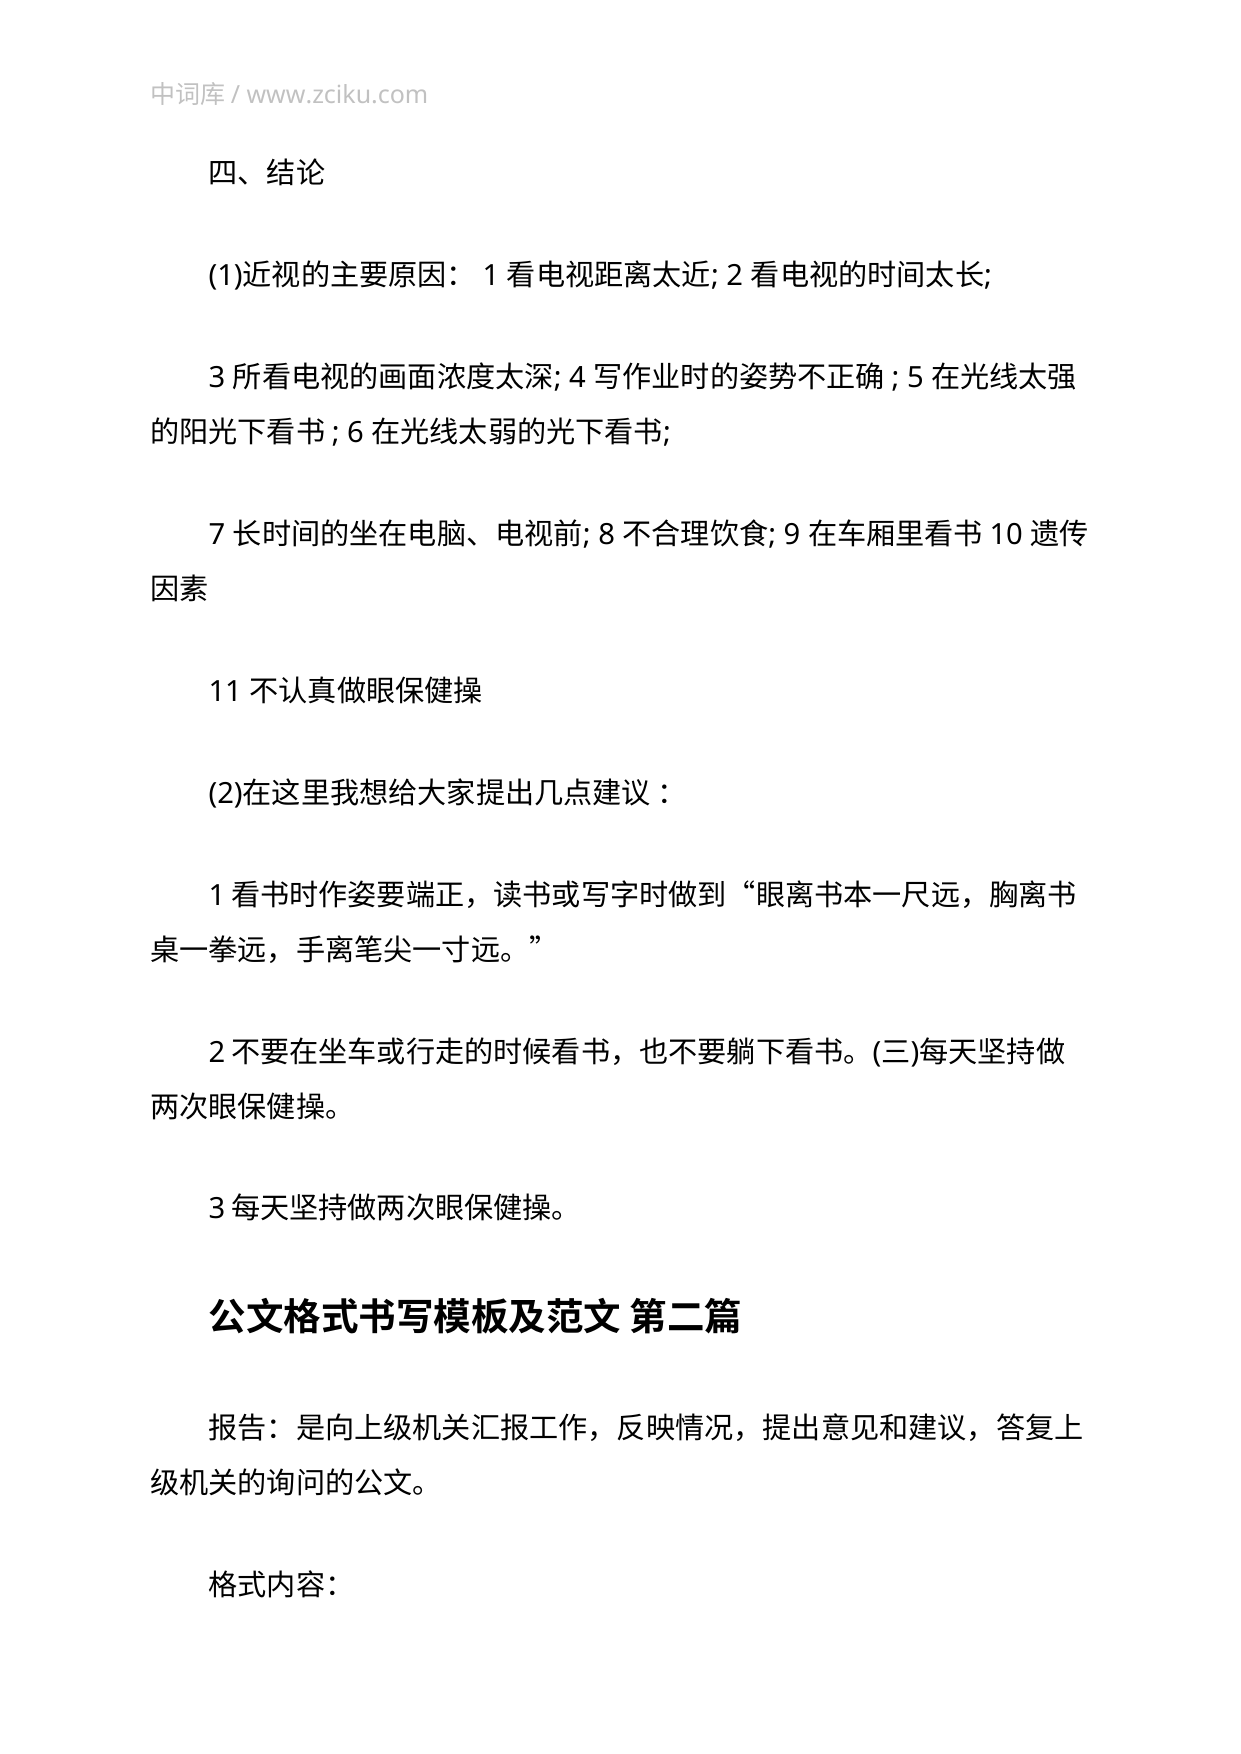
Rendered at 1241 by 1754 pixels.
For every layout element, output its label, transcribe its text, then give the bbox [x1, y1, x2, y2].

text 公文格式书写模板及范文 第二篇 [150, 1287, 1090, 1341]
text 2不要在坐车或行走的时候看书，也不要躺下看书。(三)每天坚持做两次眼保健操。 [150, 1028, 1090, 1126]
text (1)近视的主要原因： 1 看电视距离太近; 2 看电视的时间太长; [150, 252, 1090, 294]
text 3每天坚持做两次眼保健操。 [150, 1185, 1090, 1227]
text 11 不认真做眼保健操 [150, 667, 1090, 710]
text (2)在这里我想给大家提出几点建议 ： [150, 769, 1090, 812]
text 格式内容： [150, 1561, 1090, 1603]
text 四、结论 [150, 150, 1090, 192]
text 1看书时作姿要端正，读书或写字时做到“眼离书本一尺远，胸离书桌一拳远，手离笔尖一寸远。” [150, 871, 1090, 969]
text 3 所看电视的画面浓度太深; 4 写作业时的姿势不正确 ; 5 在光线太强的阳光下看书 ; 6 在光线太弱的光下看书; [150, 354, 1090, 451]
text 报告：是向上级机关汇报工作，反映情况，提出意见和建议，答复上级机关的询问的公文。 [150, 1404, 1090, 1502]
text 7 长时间的坐在电脑、电视前; 8 不合理饮食; 9 在车厢里看书 10 遗传因素 [150, 511, 1090, 608]
